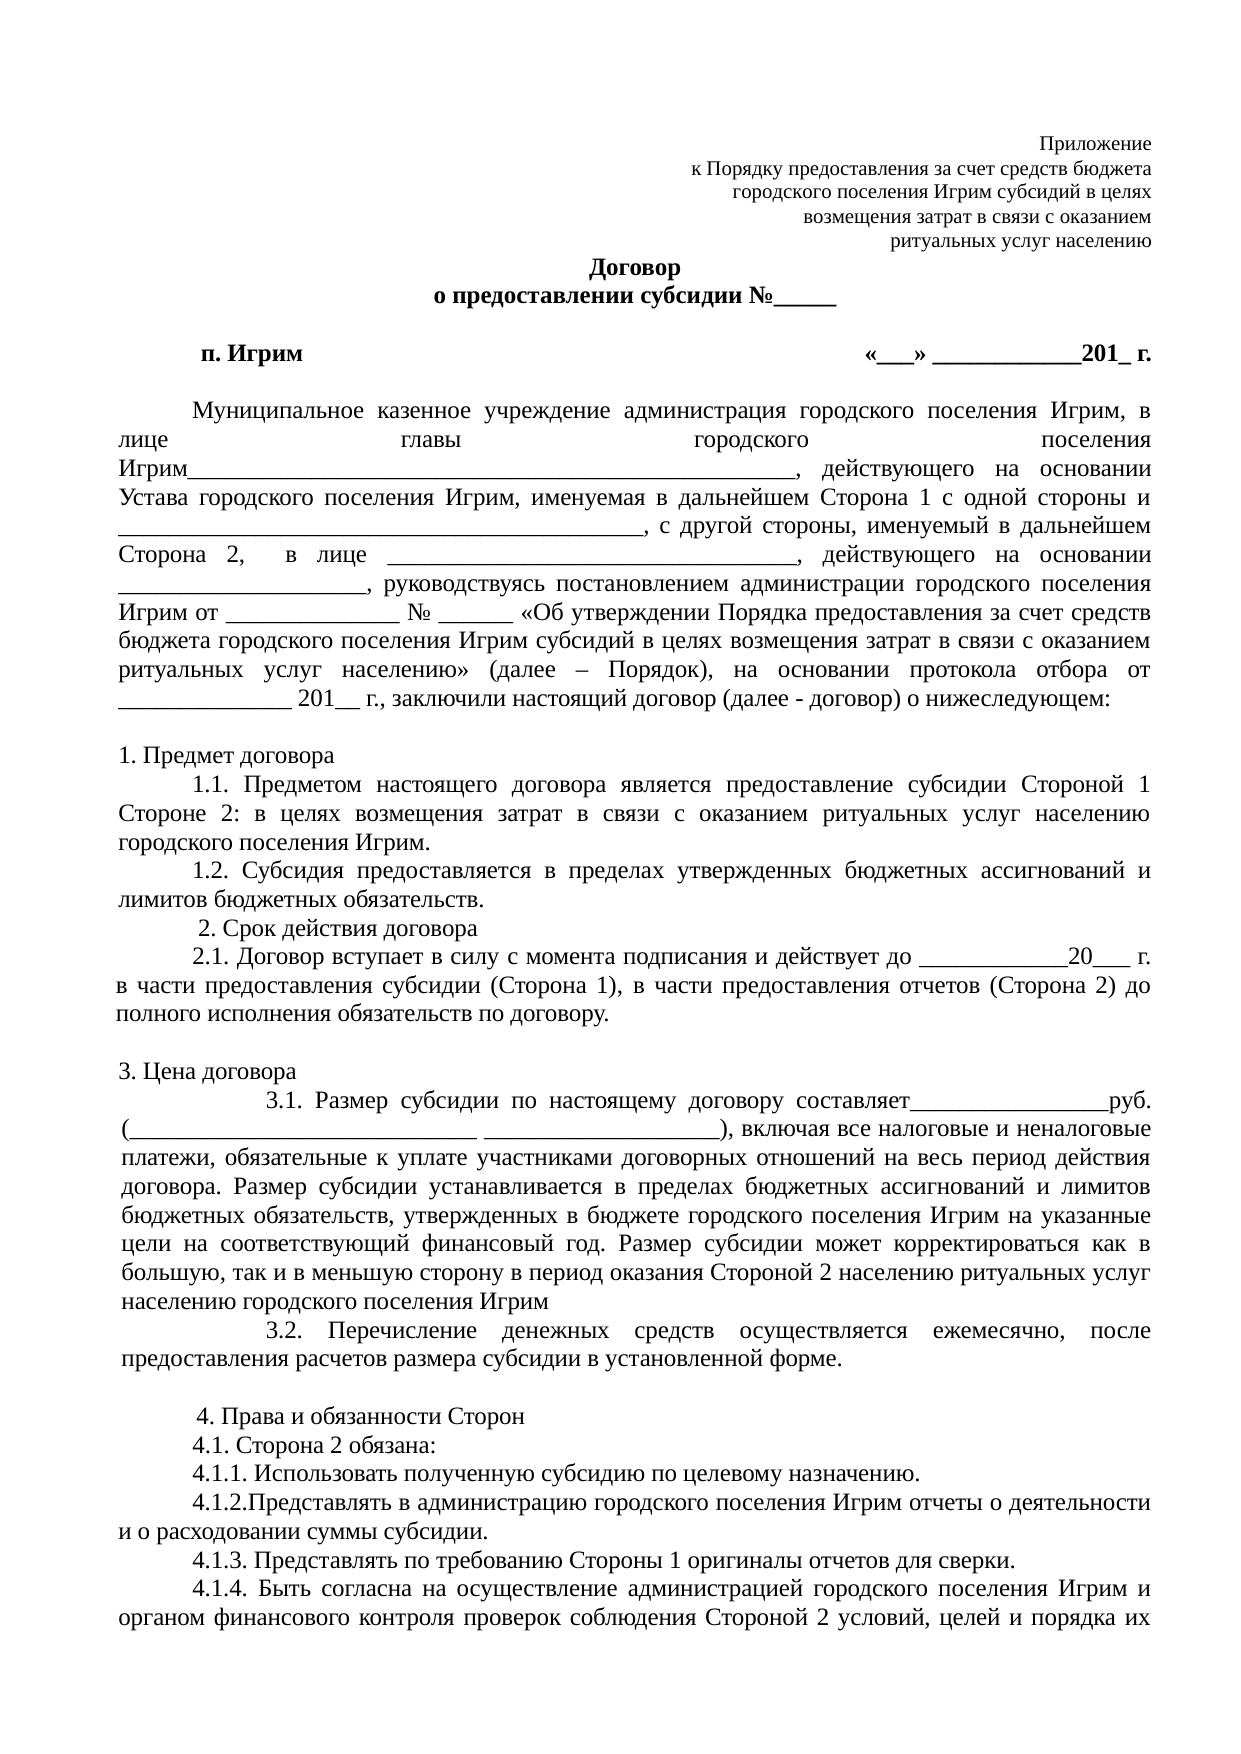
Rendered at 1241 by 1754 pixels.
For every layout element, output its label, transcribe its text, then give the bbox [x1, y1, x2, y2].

text Муниципальное казенное учреждение администрация городского поселения Игрим, в лице главы городского поселения Игрим_________________________________________________, действующего на основании Устава городского поселения Игрим, именуемая в дальнейшем Сторона 1 с одной стороны и __________________________________________, с другой стороны, именуемый в дальнейшем Сторона 2, в лице _________________________________, действующего на основании ____________________, руководствуясь постановлением администрации городского поселения Игрим от ______________ № ______ «Об утверждении Порядка предоставления за счет средств бюджета городского поселения Игрим субсидий в целях возмещения затрат в связи с оказанием ритуальных услуг населению» (далее – Порядок), на основании протокола отбора от ______________ 201__ г., заключили настоящий договор (далее - договор) о нижеследующем: [118, 395, 1152, 712]
text 3.2. Перечисление денежных средств осуществляется ежемесячно, после предоставления расчетов размера субсидии в установленной форме. [121, 1315, 1152, 1372]
text о предоставлении субсидии №_____ [118, 280, 1152, 309]
text к Порядку предоставления за счет средств бюджета [118, 155, 1152, 179]
text возмещения затрат в связи с оказанием [118, 203, 1152, 228]
text 1. Предмет договора [118, 740, 1152, 769]
text 4.1.3. Представлять по требованию Стороны 1 оригиналы отчетов для сверки. [118, 1545, 1152, 1573]
text 3. Цена договора [118, 1056, 1152, 1085]
text 1.1. Предметом настоящего договора является предоставление субсидии Стороной 1 Стороне 2: в целях возмещения затрат в связи с оказанием ритуальных услуг населению городского поселения Игрим. [118, 769, 1152, 855]
text 2. Срок действия договора [123, 913, 1152, 942]
text 2.1. Договор вступает в силу с момента подписания и действует до ____________20___ г. в части предоставления субсидии (Сторона 1), в части предоставления отчетов (Сторона 2) до полного исполнения обязательств по договору. [116, 942, 1152, 1027]
text 3.1. Размер субсидии по настоящему договору составляет________________руб. (____________________________ ___________________), включая все налоговые и неналоговые платежи, обязательные к уплате участниками договорных отношений на весь период действия договора. Размер субсидии устанавливается в пределах бюджетных ассигнований и лимитов бюджетных обязательств, утвержденных в бюджете городского поселения Игрим на указанные цели на соответствующий финансовый год. Размер субсидии может корректироваться как в большую, так и в меньшую сторону в период оказания Стороной 2 населению ритуальных услуг населению городского поселения Игрим [121, 1085, 1152, 1315]
text 4.1.1. Использовать полученную субсидию по целевому назначению. [118, 1458, 1152, 1487]
text 4.1.2.Представлять в администрацию городского поселения Игрим отчеты о деятельности и о расходовании суммы субсидии. [118, 1487, 1152, 1545]
text 1.2. Субсидия предоставляется в пределах утвержденных бюджетных ассигнований и лимитов бюджетных обязательств. [118, 855, 1152, 913]
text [118, 1573, 1152, 1631]
text Договор [118, 252, 1152, 280]
text 4. Права и обязанности Сторон [121, 1401, 1152, 1430]
text ритуальных услуг населению [118, 228, 1152, 252]
text 4.1. Сторона 2 обязана: [118, 1430, 1152, 1458]
text городского поселения Игрим субсидий в целях [118, 179, 1152, 203]
text п. Игрим «___» ____________201_ г. [118, 338, 1152, 367]
text Приложение [118, 131, 1152, 155]
